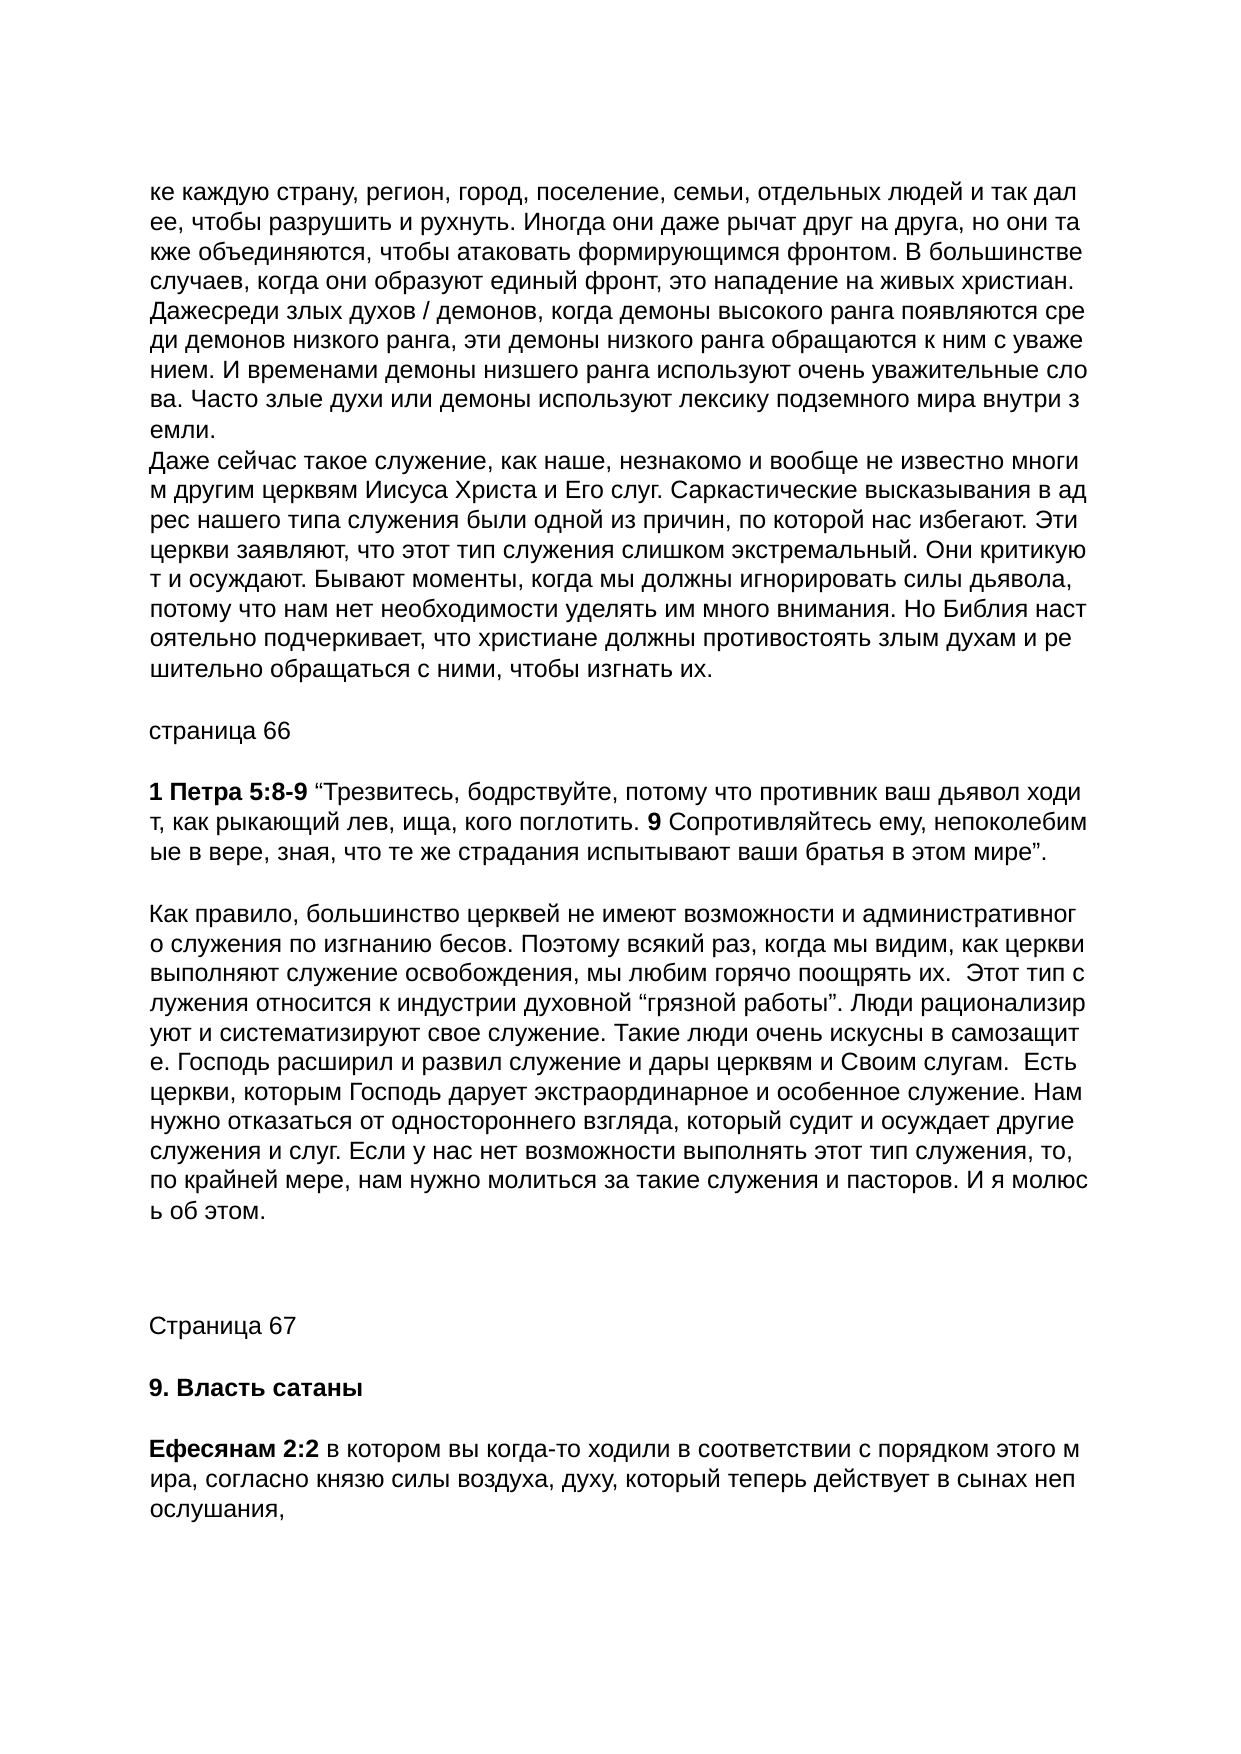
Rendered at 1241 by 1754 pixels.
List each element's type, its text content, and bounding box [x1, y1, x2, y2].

text 9. Власть сатаны [148, 1372, 1103, 1401]
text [148, 177, 1090, 444]
text Даже сейчас такое служение, как наше, незнакомо и вообще не известно многим другим церквям Иисуса Христа и Его слуг. Саркастические высказывания в адрес нашего типа служения были одной из причин, по которой нас избегают. Эти церкви заявляют, что этот тип служения слишком экстремальный. Они критикуют и осуждают. Бывают моменты, когда мы должны игнорировать силы дьявола, потому что нам нет необходимости уделять им много внимания. Но Библия настоятельно подчеркивает, что христиане должны противостоять злым духам и решительно обращаться с ними, чтобы изгнать их. [148, 446, 1090, 683]
text Страница 67 [148, 1311, 1090, 1340]
text Ефесянам 2:2 в котором вы когда-то ходили в соответствии с порядком этого мира, согласно князю силы воздуха, духу, который теперь действует в сынах непослушания, [148, 1434, 1090, 1524]
text Как правило, большинство церквей не имеют возможности и административного служения по изгнанию бесов. Поэтому всякий раз, когда мы видим, как церкви выполняют служение освобождения, мы любим горячо поощрять их. Этот тип служения относится к индустрии духовной “грязной работы”. Люди рационализируют и систематизируют свое служение. Такие люди очень искусны в самозащите. Господь расширил и развил служение и дары церквям и Своим слугам. Есть церкви, которым Господь дарует экстраординарное и особенное служение. Нам нужно отказаться от одностороннего взгляда, который судит и осуждает другие служения и слуг. Если у нас нет возможности выполнять этот тип служения, то, по крайней мере, нам нужно молиться за такие служения и пасторов. И я молюсь об этом. [148, 899, 1090, 1226]
text 1 Петра 5:8-9 “Трезвитесь, бодрствуйте, потому что противник ваш дьявол ходит, как рыкающий лев, ища, кого поглотить. 9 Сопротивляйтесь ему, непоколебимые в вере, зная, что те же страдания испытывают ваши братья в этом мире”. [148, 777, 1090, 867]
text страница 66 [148, 716, 1090, 745]
